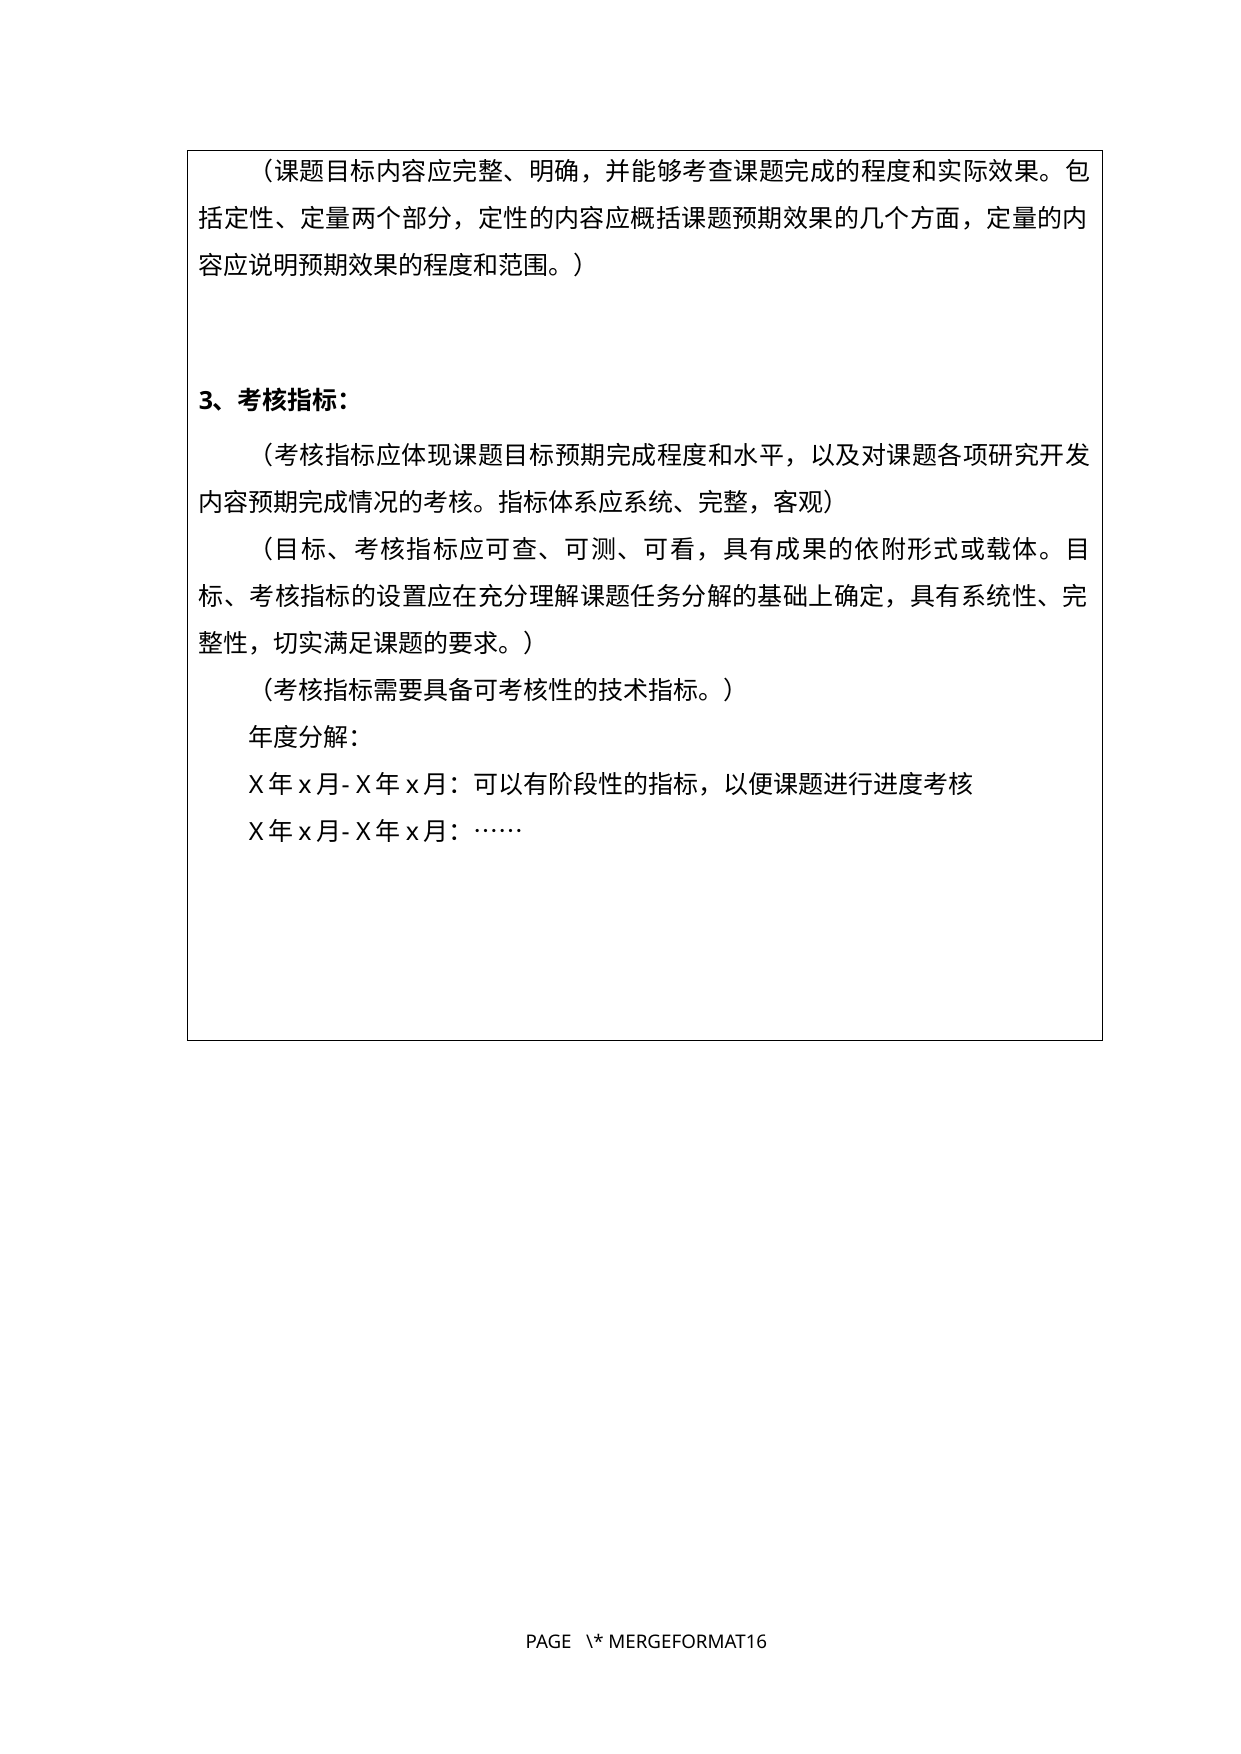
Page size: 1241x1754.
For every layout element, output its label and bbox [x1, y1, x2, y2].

table_cell [188, 151, 1102, 1040]
